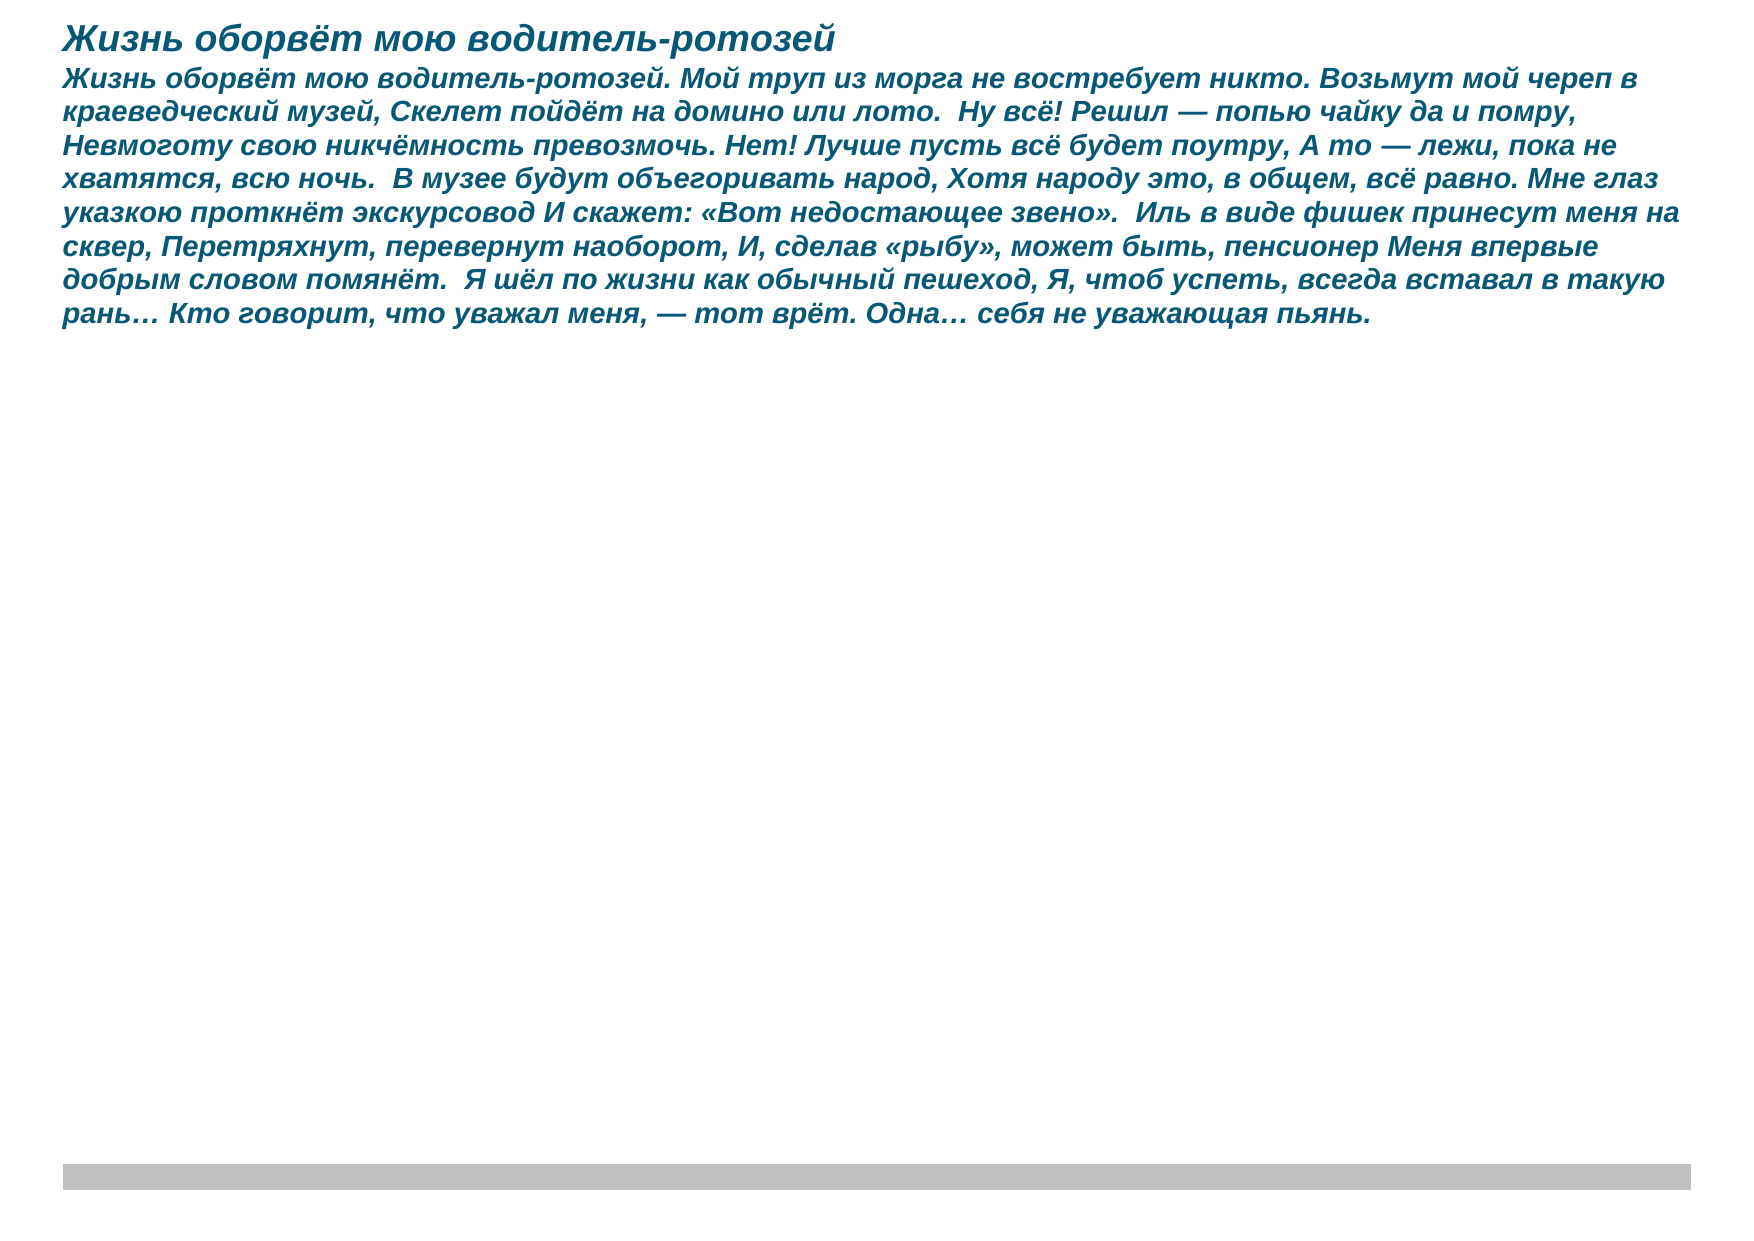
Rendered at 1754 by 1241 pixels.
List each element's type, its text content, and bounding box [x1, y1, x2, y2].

subtitle Жизнь оборвёт мою водитель-ротозей [62, 17, 1691, 60]
text Жизнь оборвёт мою водитель-ротозей. [62, 61, 1691, 329]
